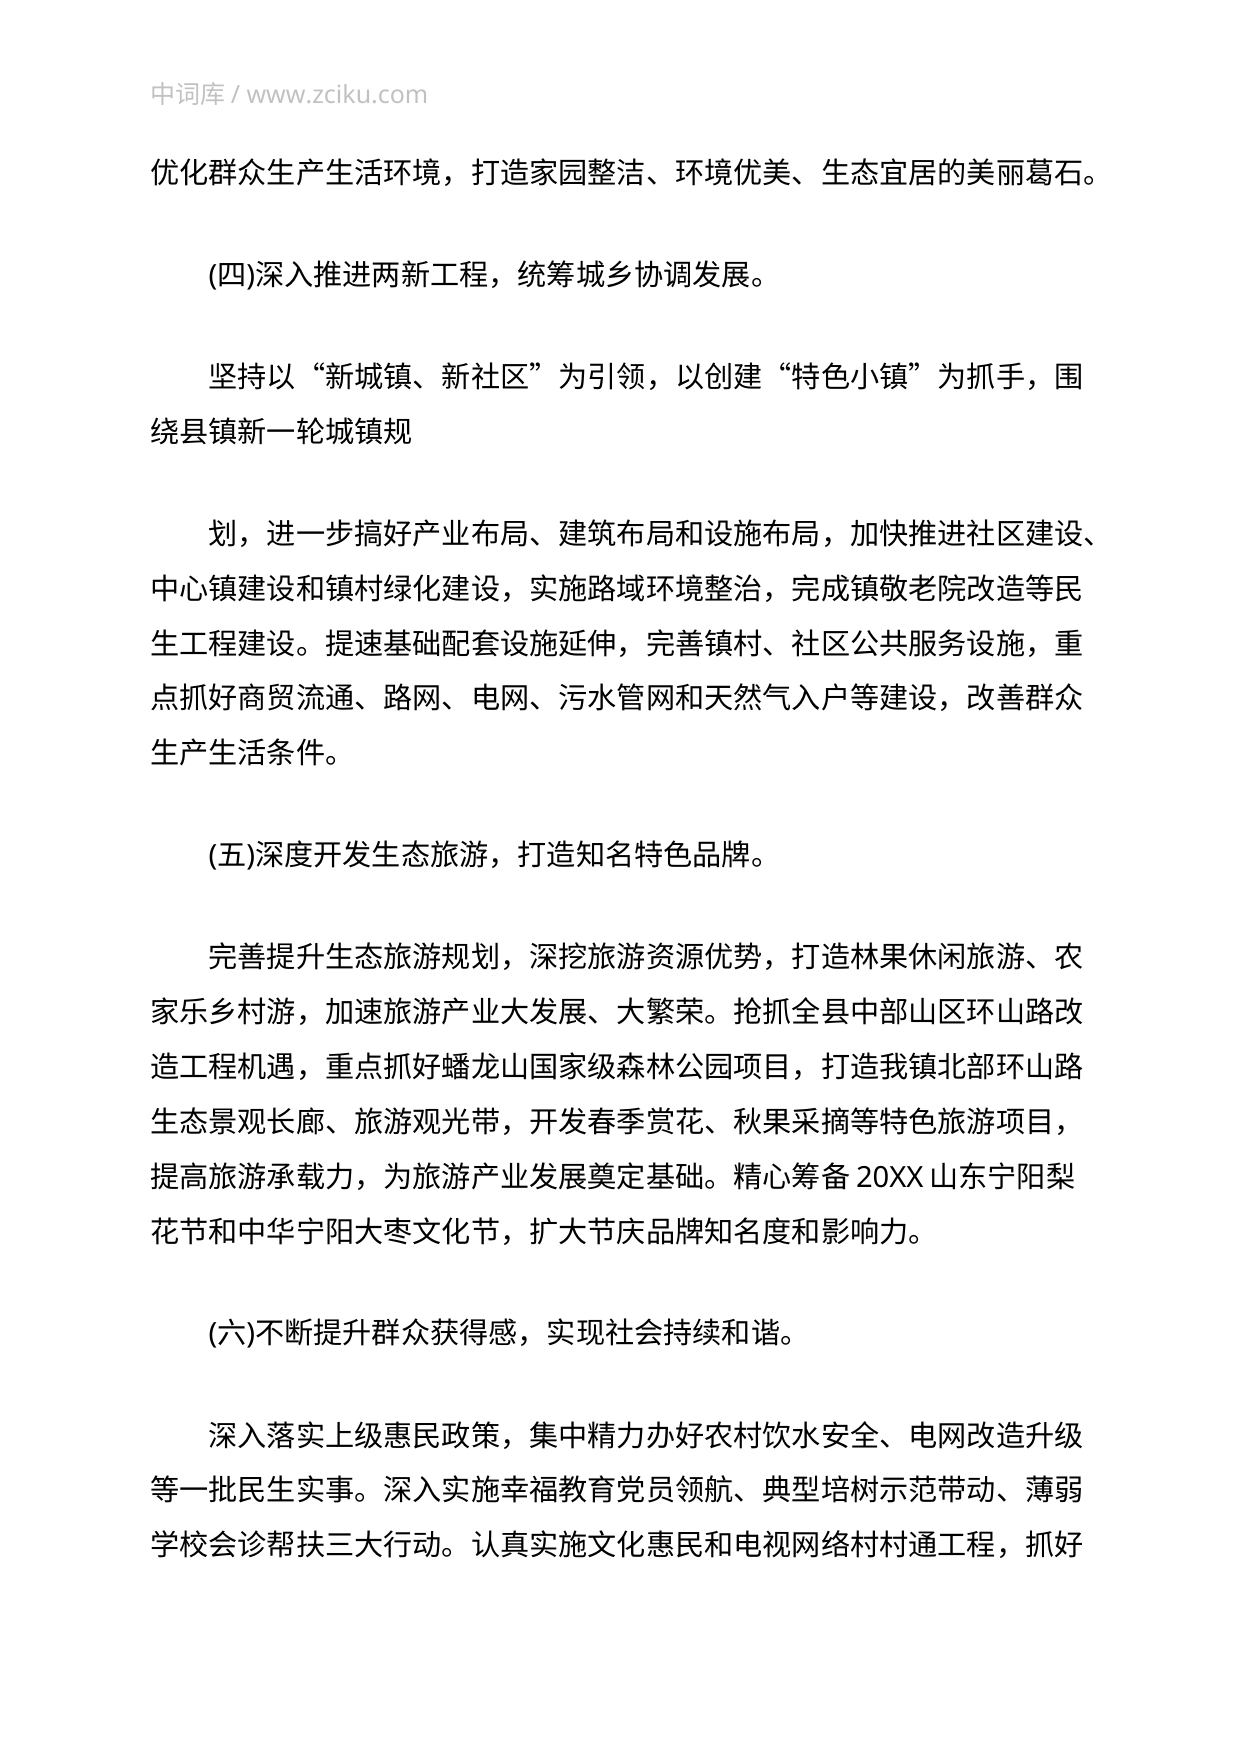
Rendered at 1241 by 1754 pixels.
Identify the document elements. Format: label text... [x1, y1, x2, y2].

text 坚持以“新城镇、新社区”为引领，以创建“特色小镇”为抓手，围绕县镇新一轮城镇规 [150, 354, 1090, 451]
text (四)深入推进两新工程，统筹城乡协调发展。 [150, 252, 1090, 294]
text 划，进一步搞好产业布局、建筑布局和设施布局，加快推进社区建设、中心镇建设和镇村绿化建设，实施路域环境整治，完成镇敬老院改造等民生工程建设。提速基础配套设施延伸，完善镇村、社区公共服务设施，重点抓好商贸流通、路网、电网、污水管网和天然气入户等建设，改善群众生产生活条件。 [150, 510, 1090, 772]
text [150, 150, 1090, 192]
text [150, 1412, 1090, 1564]
text 完善提升生态旅游规划，深挖旅游资源优势，打造林果休闲旅游、农家乐乡村游，加速旅游产业大发展、大繁荣。抢抓全县中部山区环山路改造工程机遇，重点抓好蟠龙山国家级森林公园项目，打造我镇北部环山路生态景观长廊、旅游观光带，开发春季赏花、秋果采摘等特色旅游项目，提高旅游承载力，为旅游产业发展奠定基础。精心筹备20XX山东宁阳梨花节和中华宁阳大枣文化节，扩大节庆品牌知名度和影响力。 [150, 934, 1090, 1251]
text (五)深度开发生态旅游，打造知名特色品牌。 [150, 832, 1090, 874]
text (六)不断提升群众获得感，实现社会持续和谐。 [150, 1310, 1090, 1352]
